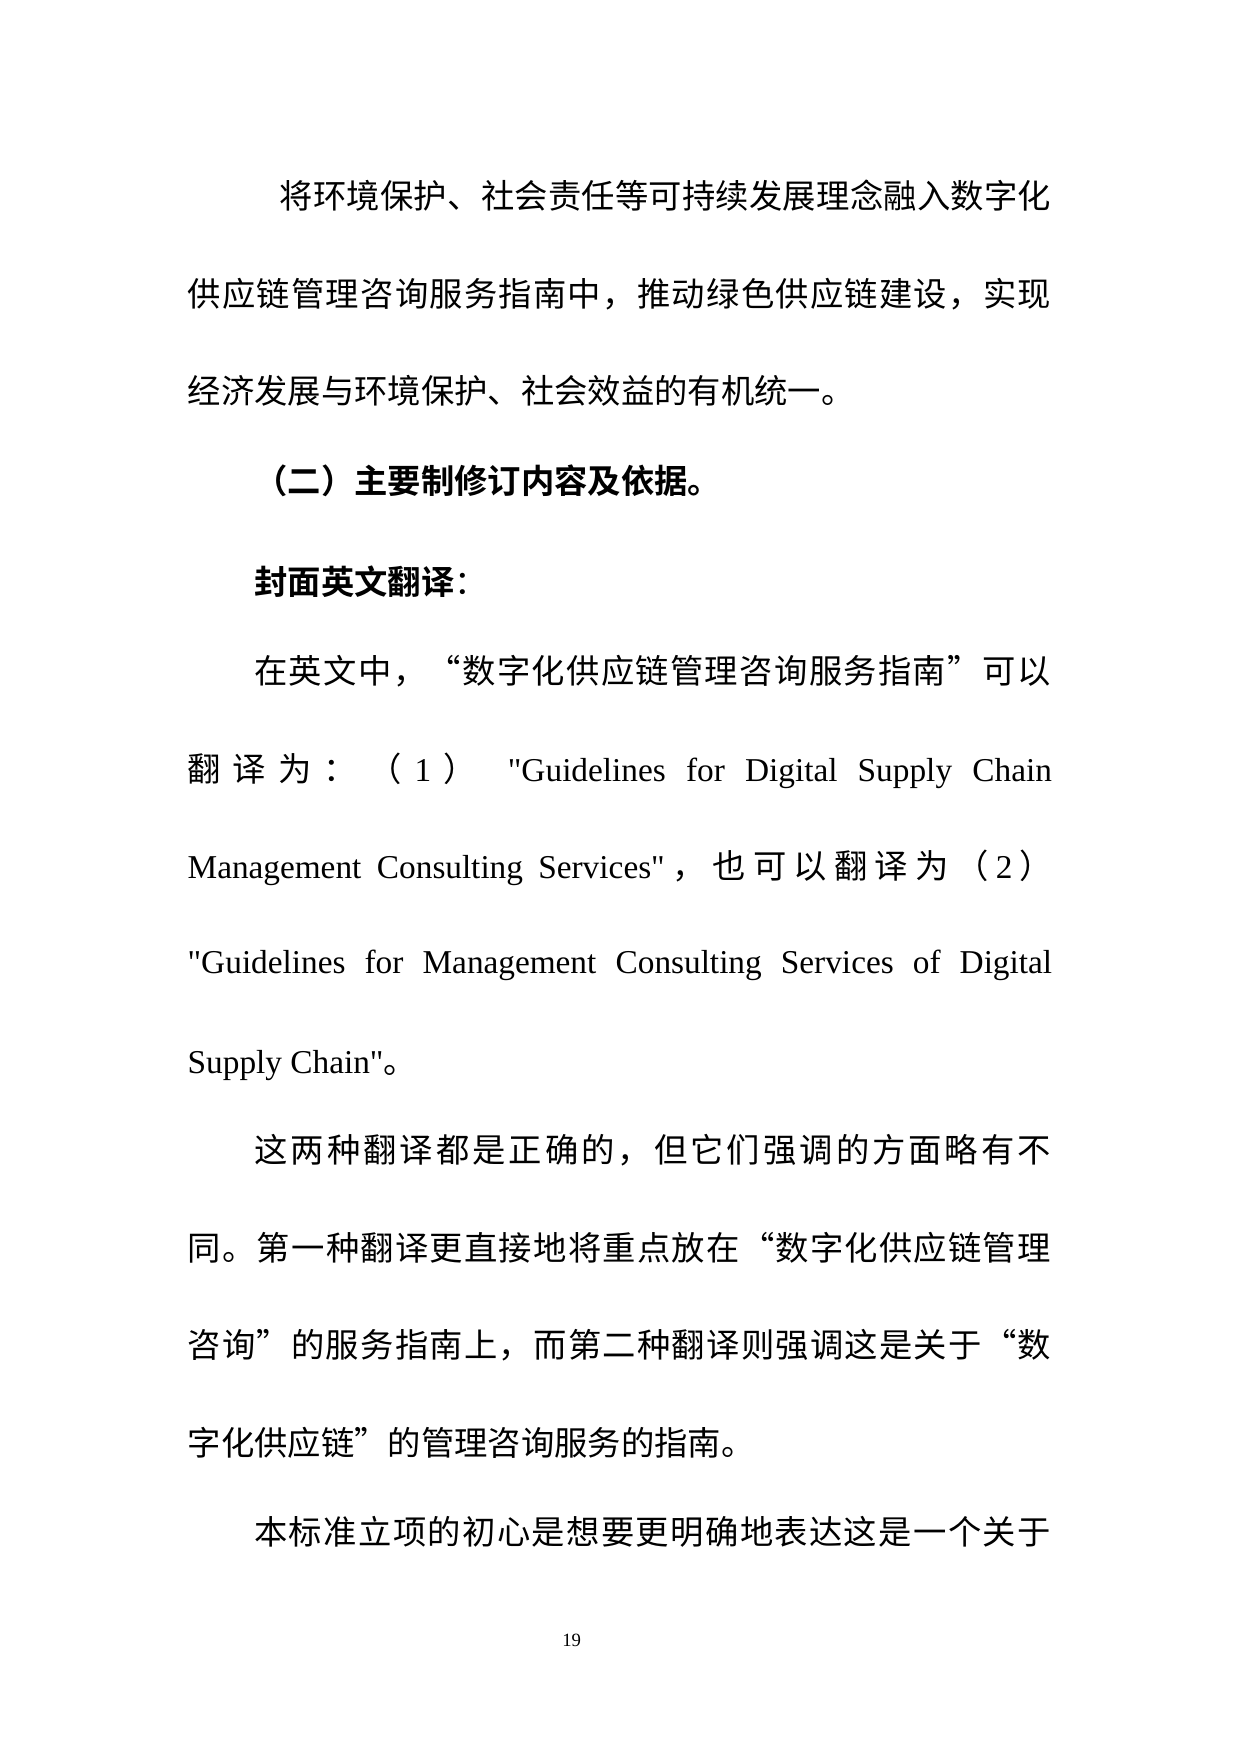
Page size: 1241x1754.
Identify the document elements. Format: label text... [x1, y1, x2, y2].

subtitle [187, 1497, 1053, 1562]
subtitle 在英文中，“数字化供应链管理咨询服务指南”可以翻译为：（1） "Guidelines for Digital Supply Chain Management Consulting Services"，也可以翻译为（2） "Guidelines for Management Consulting Services of Digital Supply Chain"。 [187, 637, 1053, 1092]
subtitle 封面英文翻译： [187, 548, 1053, 613]
subtitle 这两种翻译都是正确的，但它们强调的方面略有不同。第一种翻译更直接地将重点放在“数字化供应链管理咨询”的服务指南上，而第二种翻译则强调这是关于“数字化供应链”的管理咨询服务的指南。 [187, 1116, 1053, 1473]
list 主要制修订内容及依据。 [187, 446, 1053, 511]
text 将环境保护、社会责任等可持续发展理念融入数字化供应链管理咨询服务指南中，推动绿色供应链建设，实现经济发展与环境保护、社会效益的有机统一。 [187, 162, 1053, 422]
